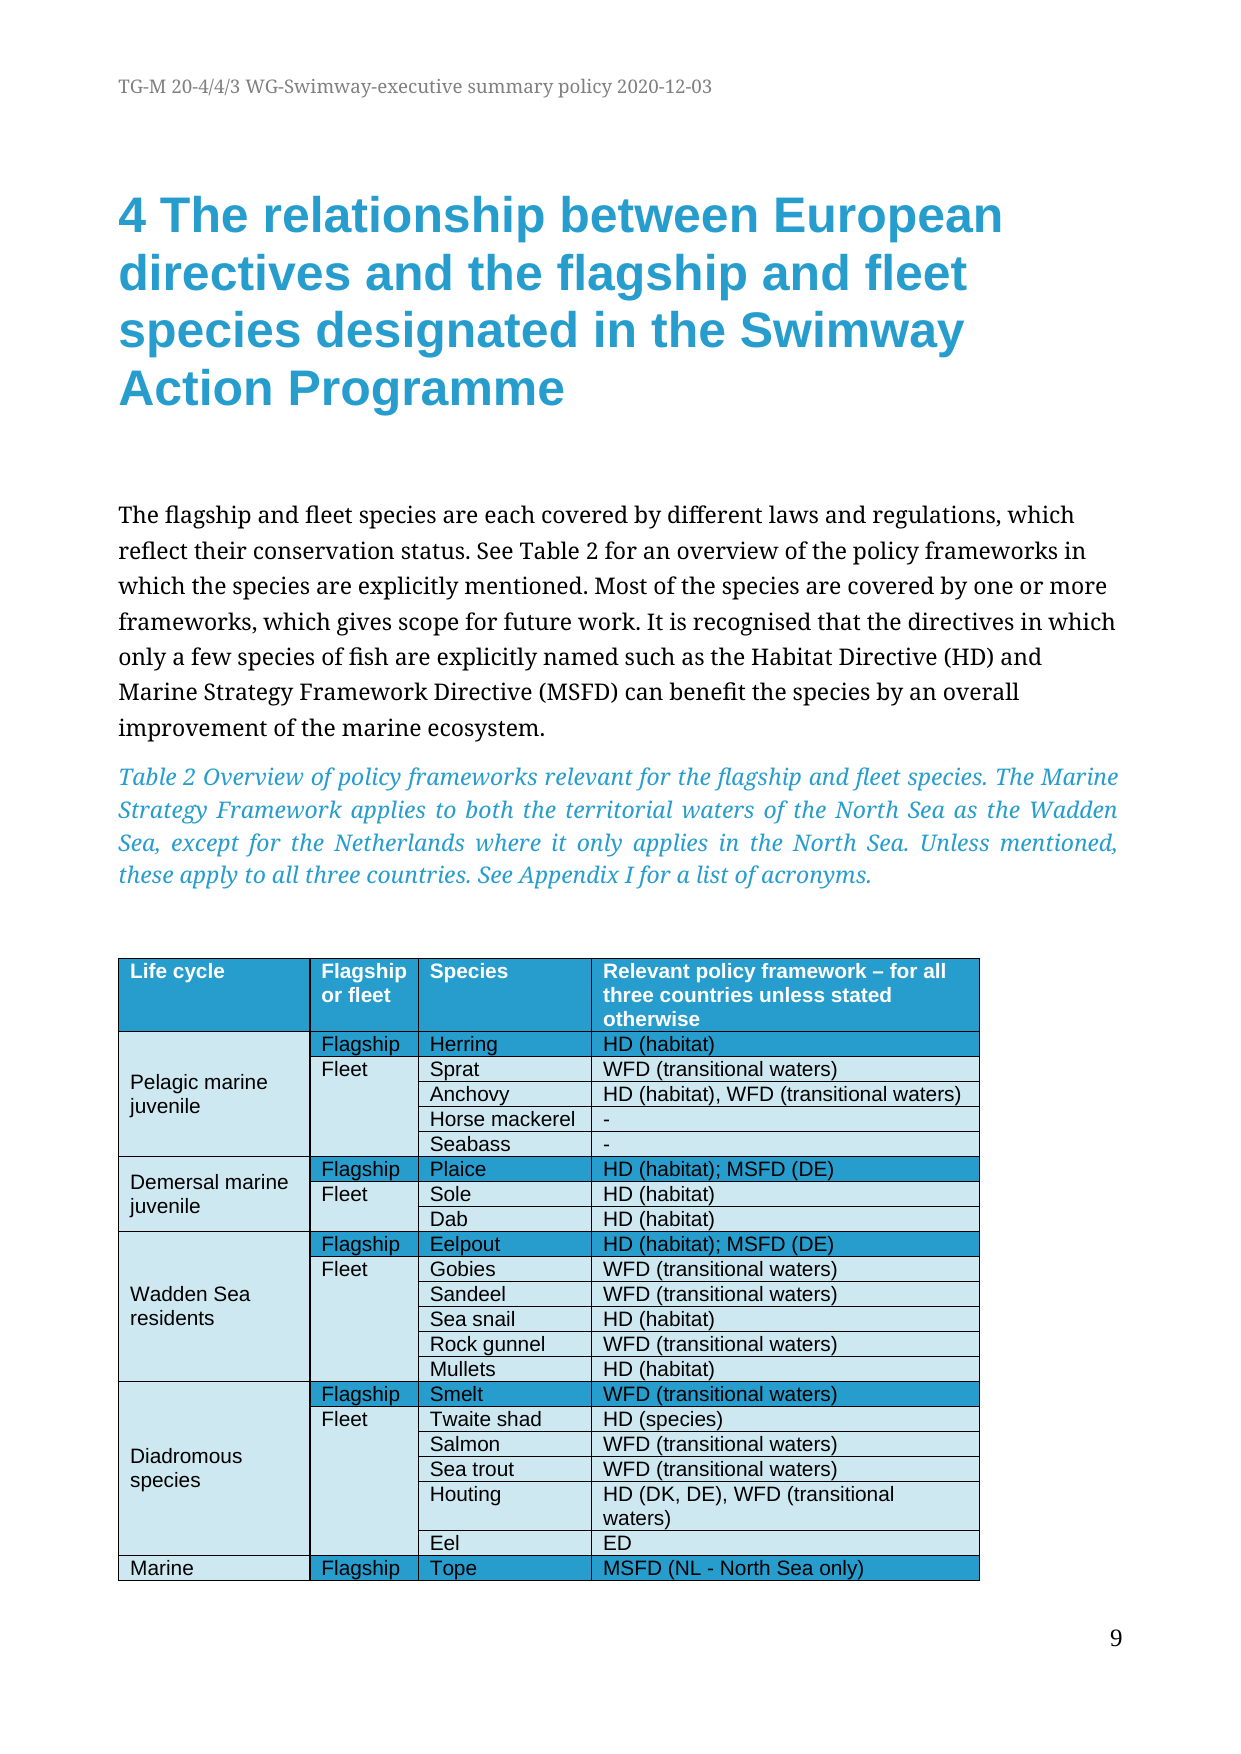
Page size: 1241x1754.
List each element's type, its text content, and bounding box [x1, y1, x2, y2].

table_cell Houting [419, 1482, 591, 1530]
text The flagship and fleet species are each covered by different laws and regulations, which reflect their conservation status. See Table 2 for an overview of the policy frameworks in which the species are explicitly mentioned. Most of the species are covered by one or more frameworks, which gives scope for future work. It is recognised that the directives in which only a few species of fish are explicitly named such as the Habitat Directive (HD) and Marine Strategy Framework Directive (MSFD) can benefit the species by an overall improvement of the marine ecosystem. [118, 495, 1122, 743]
table_cell HD (habitat) [592, 1207, 979, 1231]
table_cell Flagship [311, 1232, 418, 1256]
table_cell Demersal marine juvenile [119, 1157, 309, 1231]
table_cell WFD (transitional waters) [592, 1332, 979, 1356]
table_cell Sprat [419, 1057, 591, 1081]
table_cell Rock gunnel [419, 1332, 591, 1356]
table_cell Wadden Sea residents [119, 1232, 309, 1381]
table_cell Diadromous species [119, 1382, 309, 1555]
table_cell Mullets [419, 1357, 591, 1381]
table_cell Fleet [311, 1407, 418, 1555]
table_cell - [592, 1132, 979, 1156]
table_cell Seabass [419, 1132, 591, 1156]
table_cell Eelpout [419, 1232, 591, 1256]
text 4 The relationship between European directives and the flagship and fleet species designated in the Swimway Action Programme [118, 185, 1122, 415]
table_cell Flagship [311, 1556, 418, 1580]
table_cell Plaice [419, 1157, 591, 1181]
table_header Relevant policy framework – for all three countries unless stated otherwise [592, 959, 979, 1031]
table_cell WFD (transitional waters) [592, 1457, 979, 1481]
table_header Species [419, 959, 591, 1031]
table_cell Twaite shad [419, 1407, 591, 1431]
table_cell HD (habitat) [592, 1182, 979, 1206]
table_header Flagship or fleet [311, 959, 418, 1031]
table_cell HD (habitat) [592, 1032, 979, 1056]
table_cell HD (habitat); MSFD (DE) [592, 1232, 979, 1256]
table_cell Marine adventitious [119, 1556, 309, 1580]
table_cell Sole [419, 1182, 591, 1206]
table_cell Horse mackerel [419, 1107, 591, 1131]
table_cell Smelt [419, 1382, 591, 1406]
table_cell WFD (transitional waters) [592, 1057, 979, 1081]
table_cell HD (habitat); MSFD (DE) [592, 1157, 979, 1181]
table_cell Anchovy [419, 1082, 591, 1106]
table_cell HD (habitat) [592, 1307, 979, 1331]
table_cell WFD (transitional waters) [592, 1257, 979, 1281]
table_cell Salmon [419, 1432, 591, 1456]
table_cell MSFD (NL - North Sea only) [592, 1556, 979, 1580]
table_cell HD (DK, DE), WFD (transitional waters) [592, 1482, 979, 1530]
table_cell HD (habitat) [592, 1357, 979, 1381]
table_cell Sea trout [419, 1457, 591, 1481]
table_cell Dab [419, 1207, 591, 1231]
table_cell Tope [419, 1556, 591, 1580]
table_cell HD (species) [592, 1407, 979, 1431]
table_cell Eel [419, 1531, 591, 1555]
table_cell ED [592, 1531, 979, 1555]
table_cell WFD (transitional waters) [592, 1282, 979, 1306]
text Table 2 Overview of policy frameworks relevant for the flagship and fleet species. The Marine Strategy Framework applies to both the territorial waters of the North Sea as the Wadden Sea, except for the Netherlands where it only applies in the North Sea. Unless mentioned, these apply to all three countries. See Appendix I for a list of acronyms. [118, 761, 1122, 891]
table_cell Fleet [311, 1182, 418, 1231]
table_cell Sandeel [419, 1282, 591, 1306]
table_cell Gobies [419, 1257, 591, 1281]
table_cell Sea snail [419, 1307, 591, 1331]
table_cell WFD (transitional waters) [592, 1382, 979, 1406]
table_cell - [592, 1107, 979, 1131]
table_cell Fleet [311, 1257, 418, 1381]
table_cell Flagship [311, 1157, 418, 1181]
table_cell Flagship [311, 1382, 418, 1406]
table_cell Fleet [311, 1057, 418, 1156]
table_cell Herring [419, 1032, 591, 1056]
table_header Life cycle [119, 959, 309, 1031]
table_cell Flagship [311, 1032, 418, 1056]
table_cell WFD (transitional waters) [592, 1432, 979, 1456]
table_cell HD (habitat), WFD (transitional waters) [592, 1082, 979, 1106]
table_cell Pelagic marine juvenile [119, 1032, 309, 1156]
